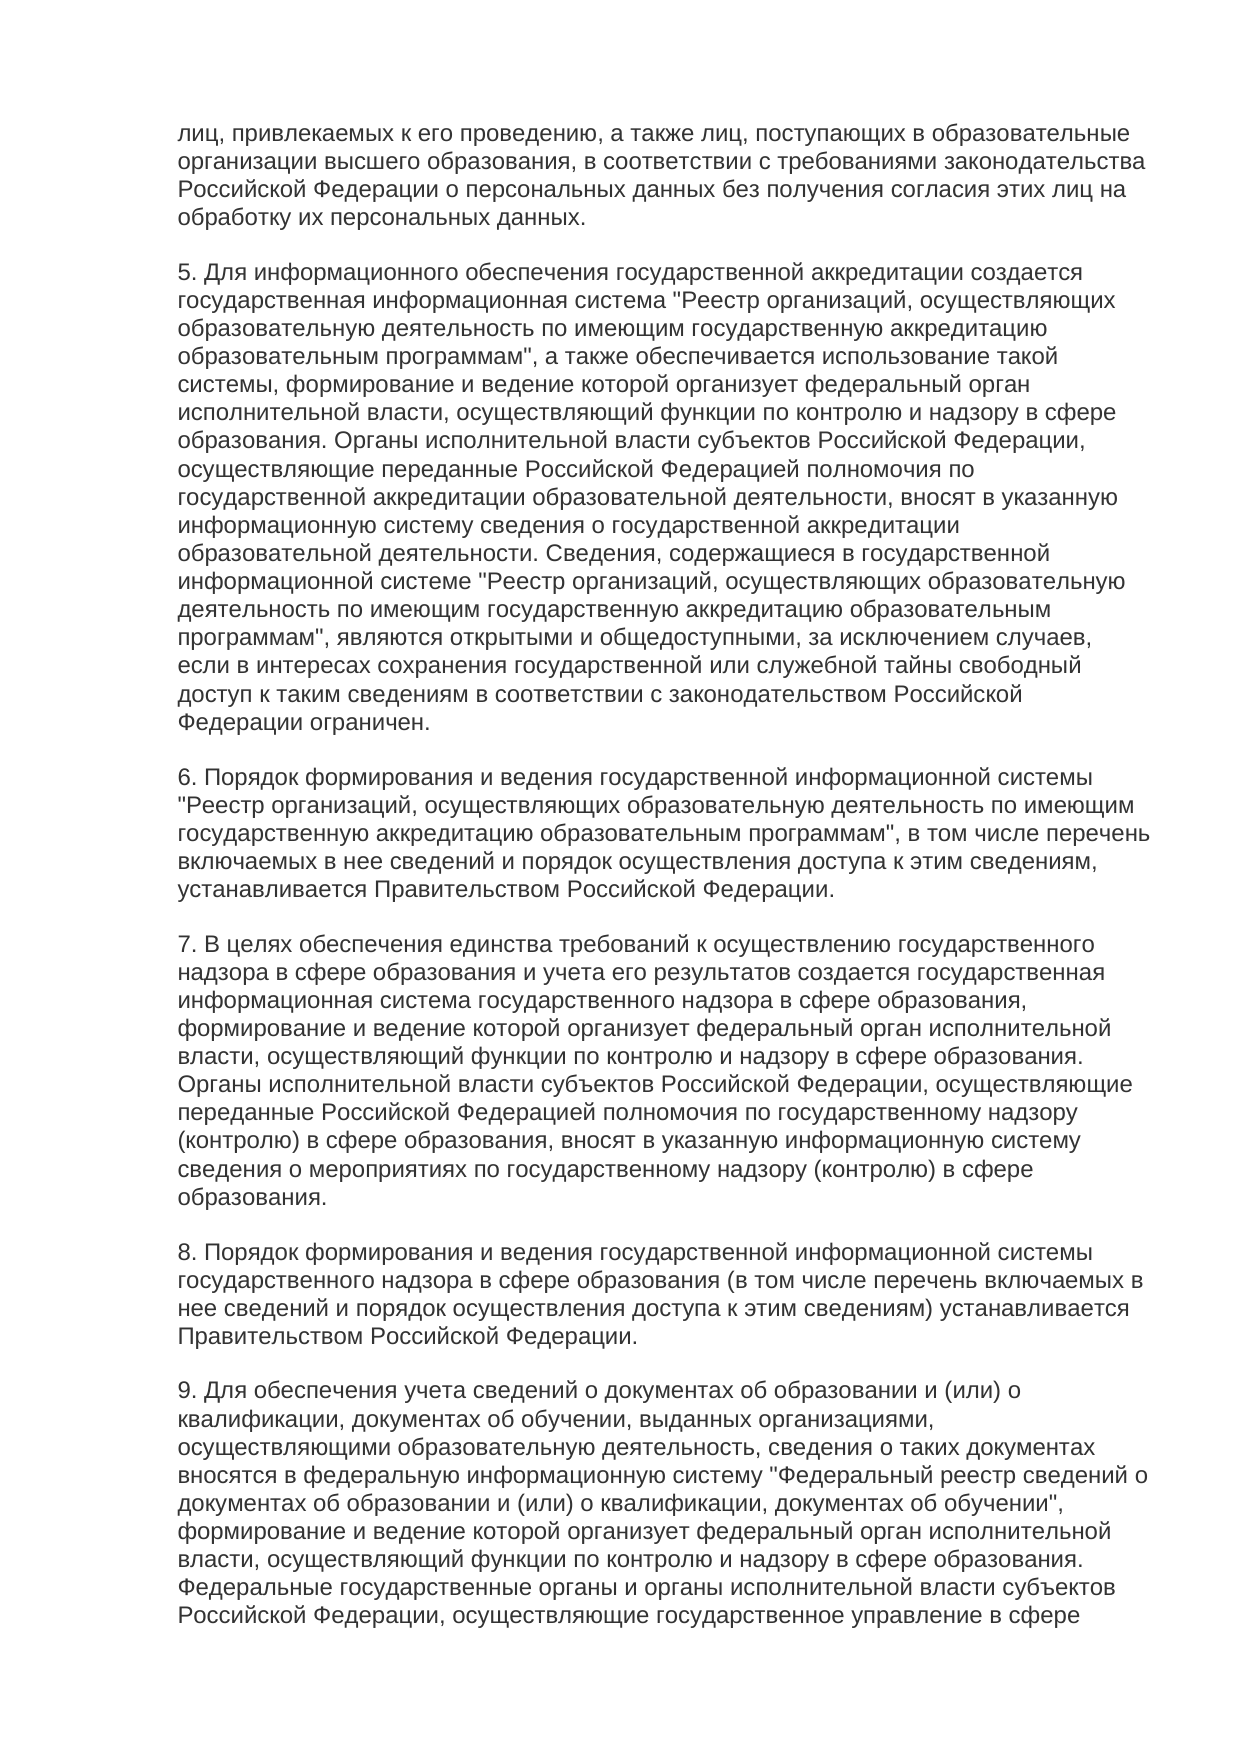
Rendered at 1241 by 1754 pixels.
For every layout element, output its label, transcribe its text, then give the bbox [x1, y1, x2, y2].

text 5. Для информационного обеспечения государственной аккредитации создается государственная информационная система "Реестр организаций, осуществляющих образовательную деятельность по имеющим государственную аккредитацию образовательным программам", а также обеспечивается использование такой системы, формирование и ведение которой организует федеральный орган исполнительной власти, осуществляющий функции по контролю и надзору в сфере образования. Органы исполнительной власти субъектов Российской Федерации, осуществляющие переданные Российской Федерацией полномочия по государственной аккредитации образовательной деятельности, вносят в указанную информационную систему сведения о государственной аккредитации образовательной деятельности. Сведения, содержащиеся в государственной информационной системе "Реестр организаций, осуществляющих образовательную деятельность по имеющим государственную аккредитацию образовательным программам", являются открытыми и общедоступными, за исключением случаев, если в интересах сохранения государственной или служебной тайны свободный доступ к таким сведениям в соответствии с законодательством Российской Федерации ограничен. [177, 257, 1152, 735]
text 7. В целях обеспечения единства требований к осуществлению государственного надзора в сфере образования и учета его результатов создается государственная информационная система государственного надзора в сфере образования, формирование и ведение которой организует федеральный орган исполнительной власти, осуществляющий функции по контролю и надзору в сфере образования. Органы исполнительной власти субъектов Российской Федерации, осуществляющие переданные Российской Федерацией полномочия по государственному надзору (контролю) в сфере образования, вносят в указанную информационную систему сведения о мероприятиях по государственному надзору (контролю) в сфере образования. [177, 929, 1152, 1210]
text 8. Порядок формирования и ведения государственной информационной системы государственного надзора в сфере образования (в том числе перечень включаемых в нее сведений и порядок осуществления доступа к этим сведениям) устанавливается Правительством Российской Федерации. [177, 1237, 1152, 1349]
text 6. Порядок формирования и ведения государственной информационной системы "Реестр организаций, осуществляющих образовательную деятельность по имеющим государственную аккредитацию образовательным программам", в том числе перечень включаемых в нее сведений и порядок осуществления доступа к этим сведениям, устанавливается Правительством Российской Федерации. [177, 762, 1152, 902]
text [177, 1376, 1152, 1629]
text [177, 118, 1152, 231]
